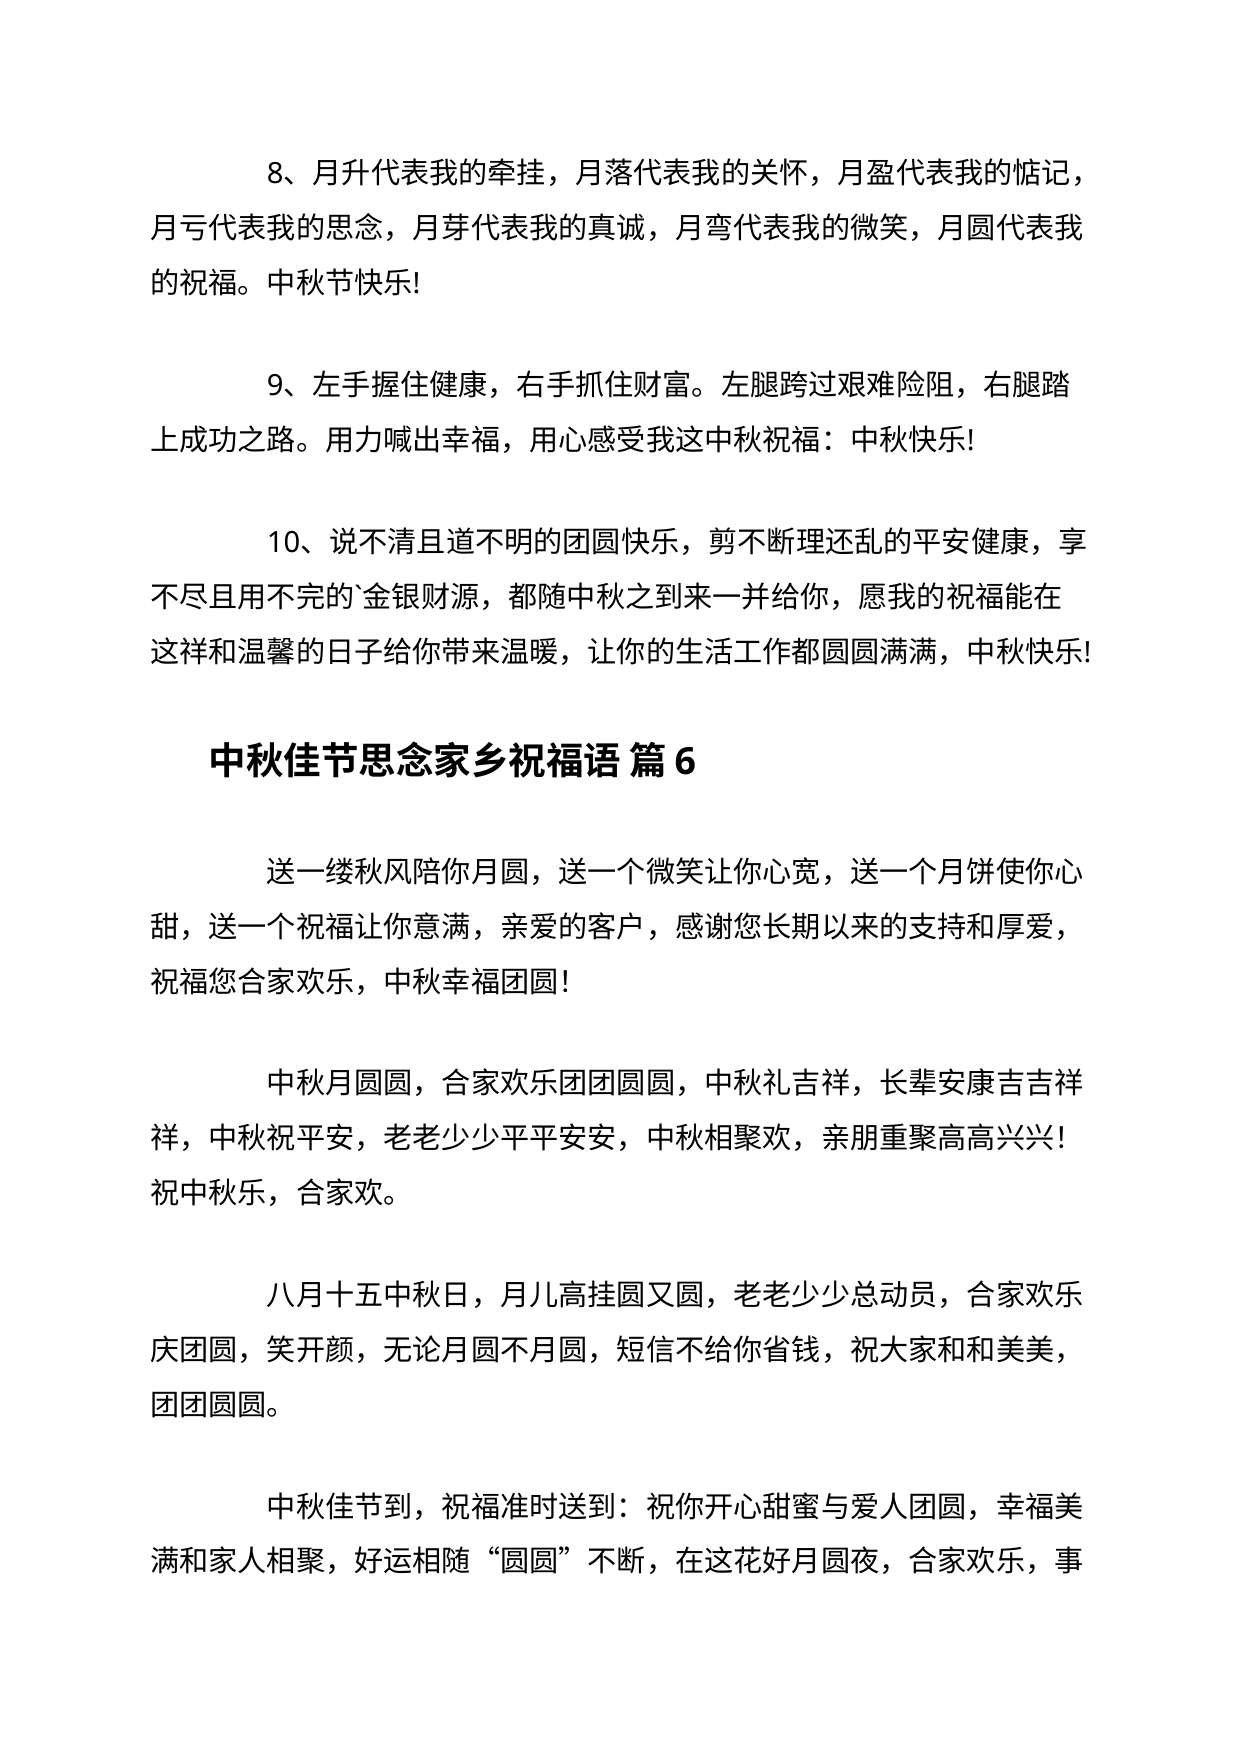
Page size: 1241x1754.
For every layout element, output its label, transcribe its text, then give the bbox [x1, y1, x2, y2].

text 中秋月圆圆，合家欢乐团团圆圆，中秋礼吉祥，长辈安康吉吉祥祥，中秋祝平安，老老少少平平安安，中秋相聚欢，亲朋重聚高高兴兴！祝中秋乐，合家欢。 [150, 1060, 1090, 1212]
text 送一缕秋风陪你月圆，送一个微笑让你心宽，送一个月饼使你心甜，送一个祝福让你意满，亲爱的客户，感谢您长期以来的支持和厚爱，祝福您合家欢乐，中秋幸福团圆！ [150, 848, 1090, 1001]
text 8、月升代表我的牵挂，月落代表我的关怀，月盈代表我的惦记，月亏代表我的思念，月芽代表我的真诚，月弯代表我的微笑，月圆代表我的祝福。中秋节快乐! [150, 150, 1090, 302]
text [150, 1483, 1090, 1580]
text 中秋佳节思念家乡祝福语 篇6 [150, 731, 1090, 785]
text 9、左手握住健康，右手抓住财富。左腿跨过艰难险阻，右腿踏上成功之路。用力喊出幸福，用心感受我这中秋祝福：中秋快乐! [150, 362, 1090, 459]
text 八月十五中秋日，月儿高挂圆又圆，老老少少总动员，合家欢乐庆团圆，笑开颜，无论月圆不月圆，短信不给你省钱，祝大家和和美美，团团圆圆。 [150, 1272, 1090, 1424]
text 10、说不清且道不明的团圆快乐，剪不断理还乱的平安健康，享不尽且用不完的`金银财源，都随中秋之到来一并给你，愿我的祝福能在这祥和温馨的日子给你带来温暖，让你的生活工作都圆圆满满，中秋快乐! [150, 519, 1090, 671]
